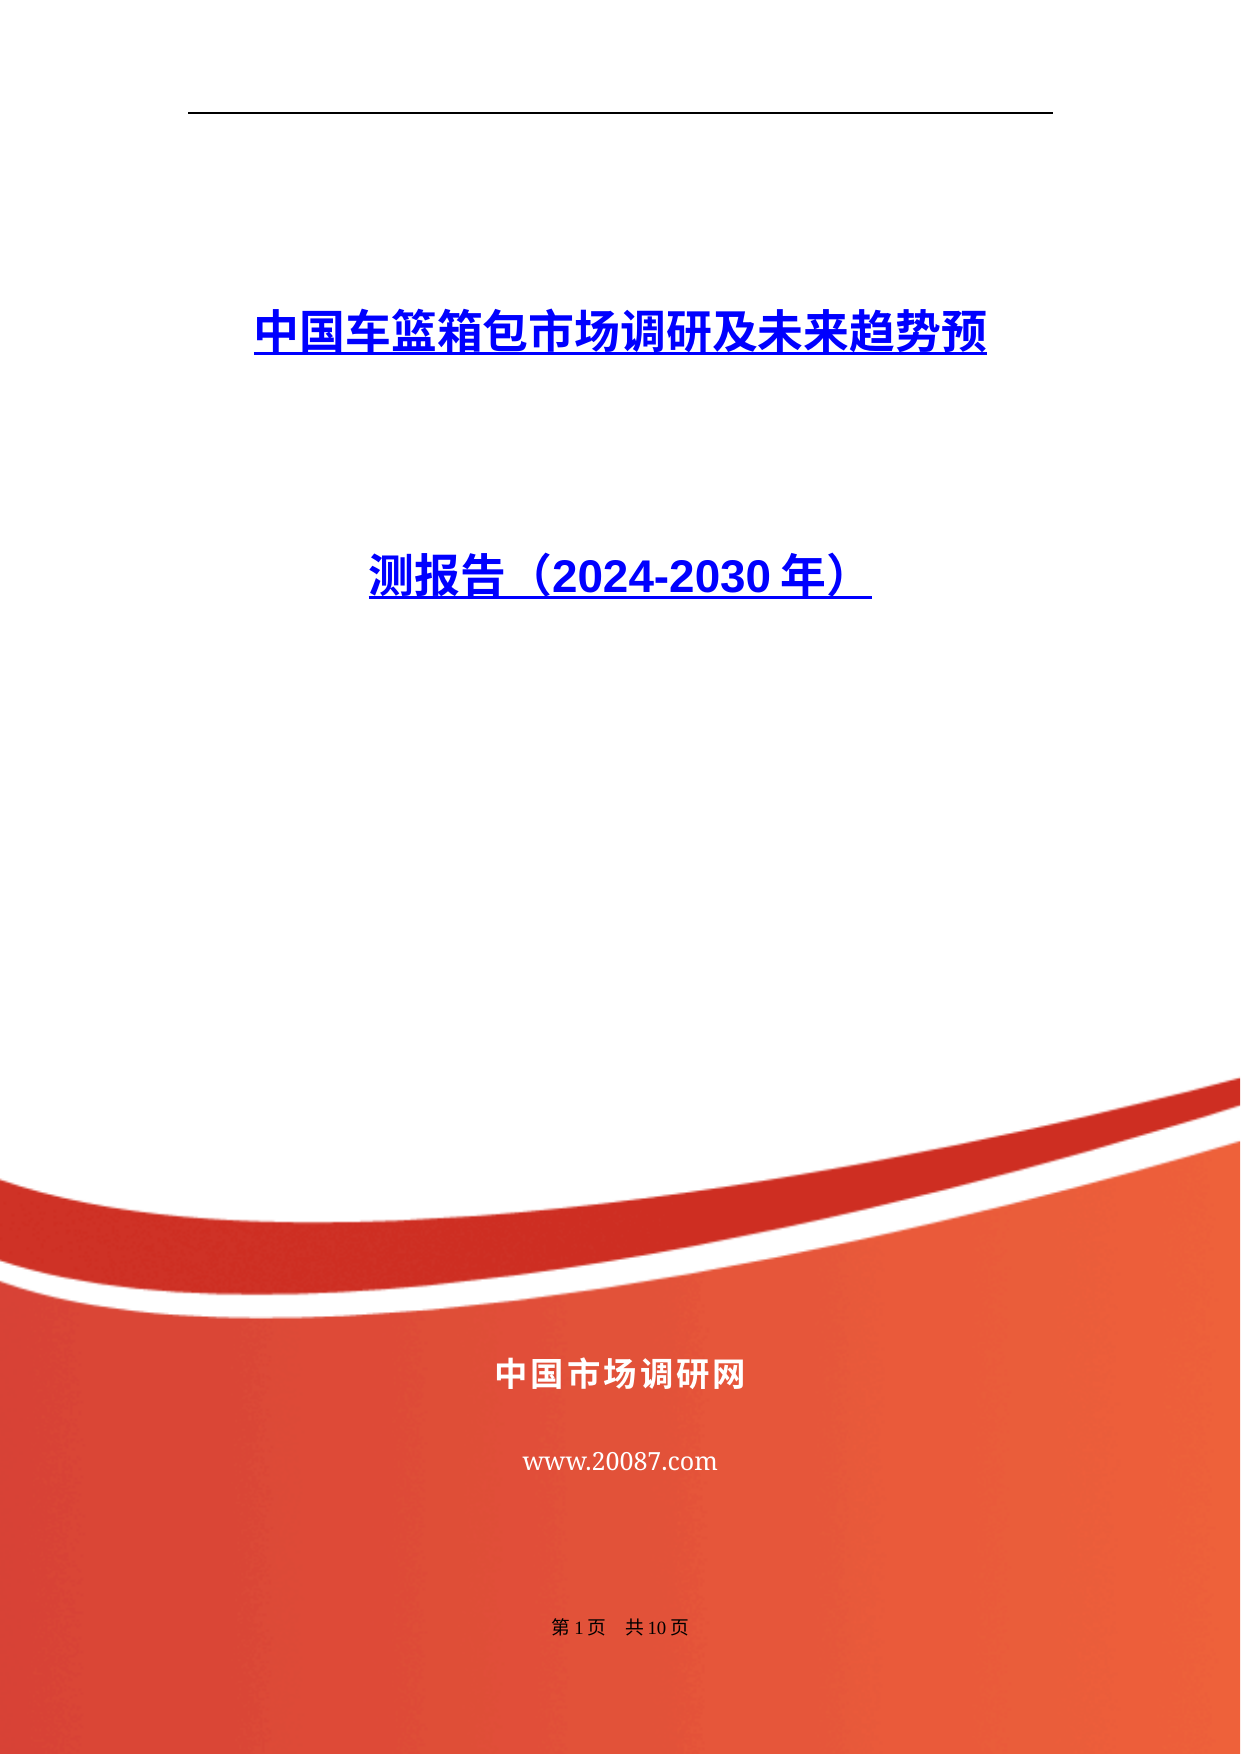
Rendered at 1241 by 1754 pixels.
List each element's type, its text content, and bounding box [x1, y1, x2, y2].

subtitle 中国市场调研网 [187, 1339, 1053, 1404]
text www.20087.com [187, 1428, 1053, 1493]
table_header 中国车篮箱包市场调研及未来趋势预测报告（2024-2030年） [188, 207, 1053, 773]
picture [0, 1006, 1241, 1754]
